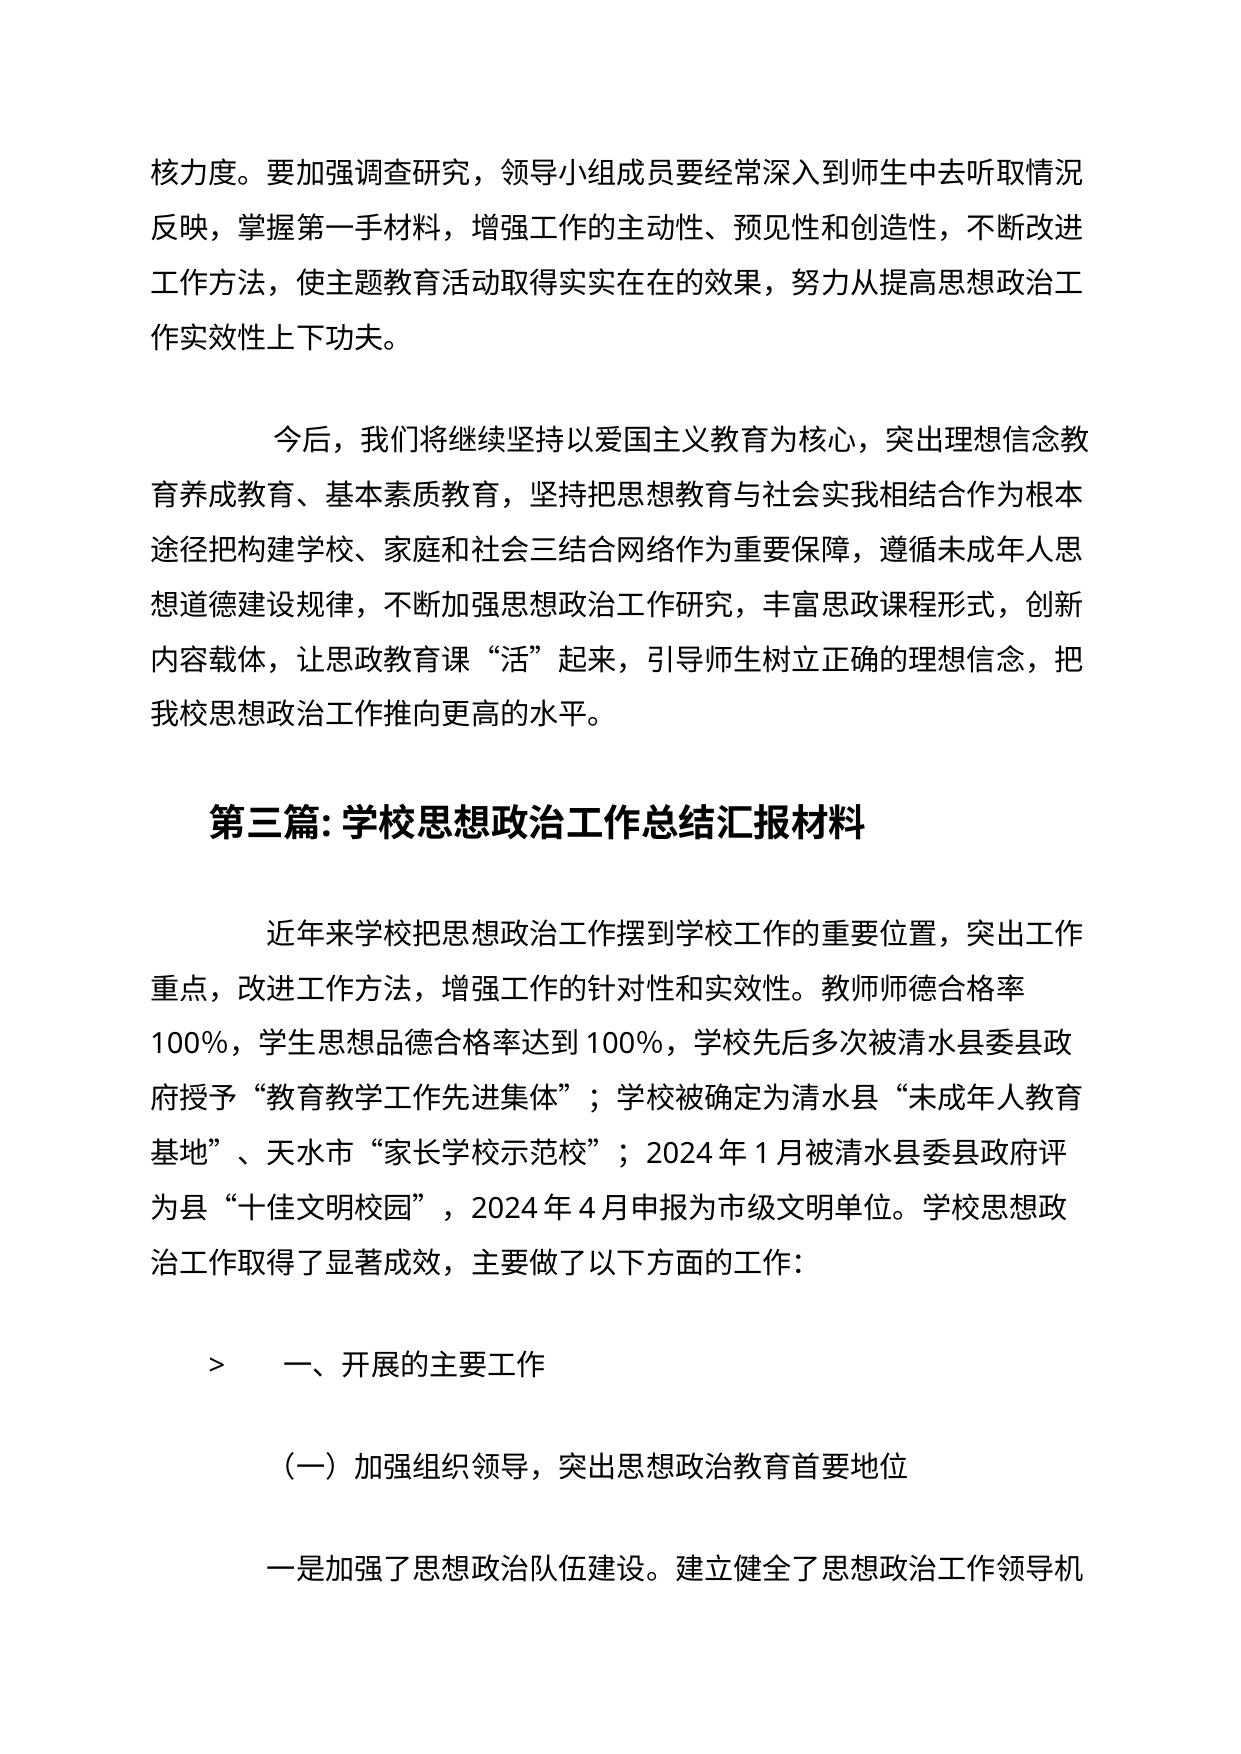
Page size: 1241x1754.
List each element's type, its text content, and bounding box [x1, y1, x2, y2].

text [150, 1546, 1090, 1588]
text （一）加强组织领导，突出思想政治教育首要地位 [150, 1444, 1090, 1486]
text 今后，我们将继续坚持以爱国主义教育为核心，突出理想信念教育养成教育、基本素质教育，坚持把思想教育与社会实我相结合作为根本途径把构建学校、家庭和社会三结合网络作为重要保障，遵循未成年人思想道德建设规律，不断加强思想政治工作研究，丰富思政课程形式，创新内容载体，让思政教育课“活”起来，引导师生树立正确的理想信念，把我校思想政治工作推向更高的水平。 [150, 416, 1090, 733]
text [150, 150, 1090, 357]
text 近年来学校把思想政治工作摆到学校工作的重要位置，突出工作重点，改进工作方法，增强工作的针对性和实效性。教师师德合格率100％，学生思想品德合格率达到100％，学校先后多次被清水县委县政府授予“教育教学工作先进集体”；学校被确定为清水县“未成年人教育基地”、天水市“家长学校示范校”；2024年1月被清水县委县政府评为县“十佳文明校园”，2024年4月申报为市级文明单位。学校思想政治工作取得了显著成效，主要做了以下方面的工作： [150, 910, 1090, 1282]
text > 一、开展的主要工作 [150, 1342, 1090, 1384]
text 第三篇: 学校思想政治工作总结汇报材料 [150, 793, 1090, 847]
